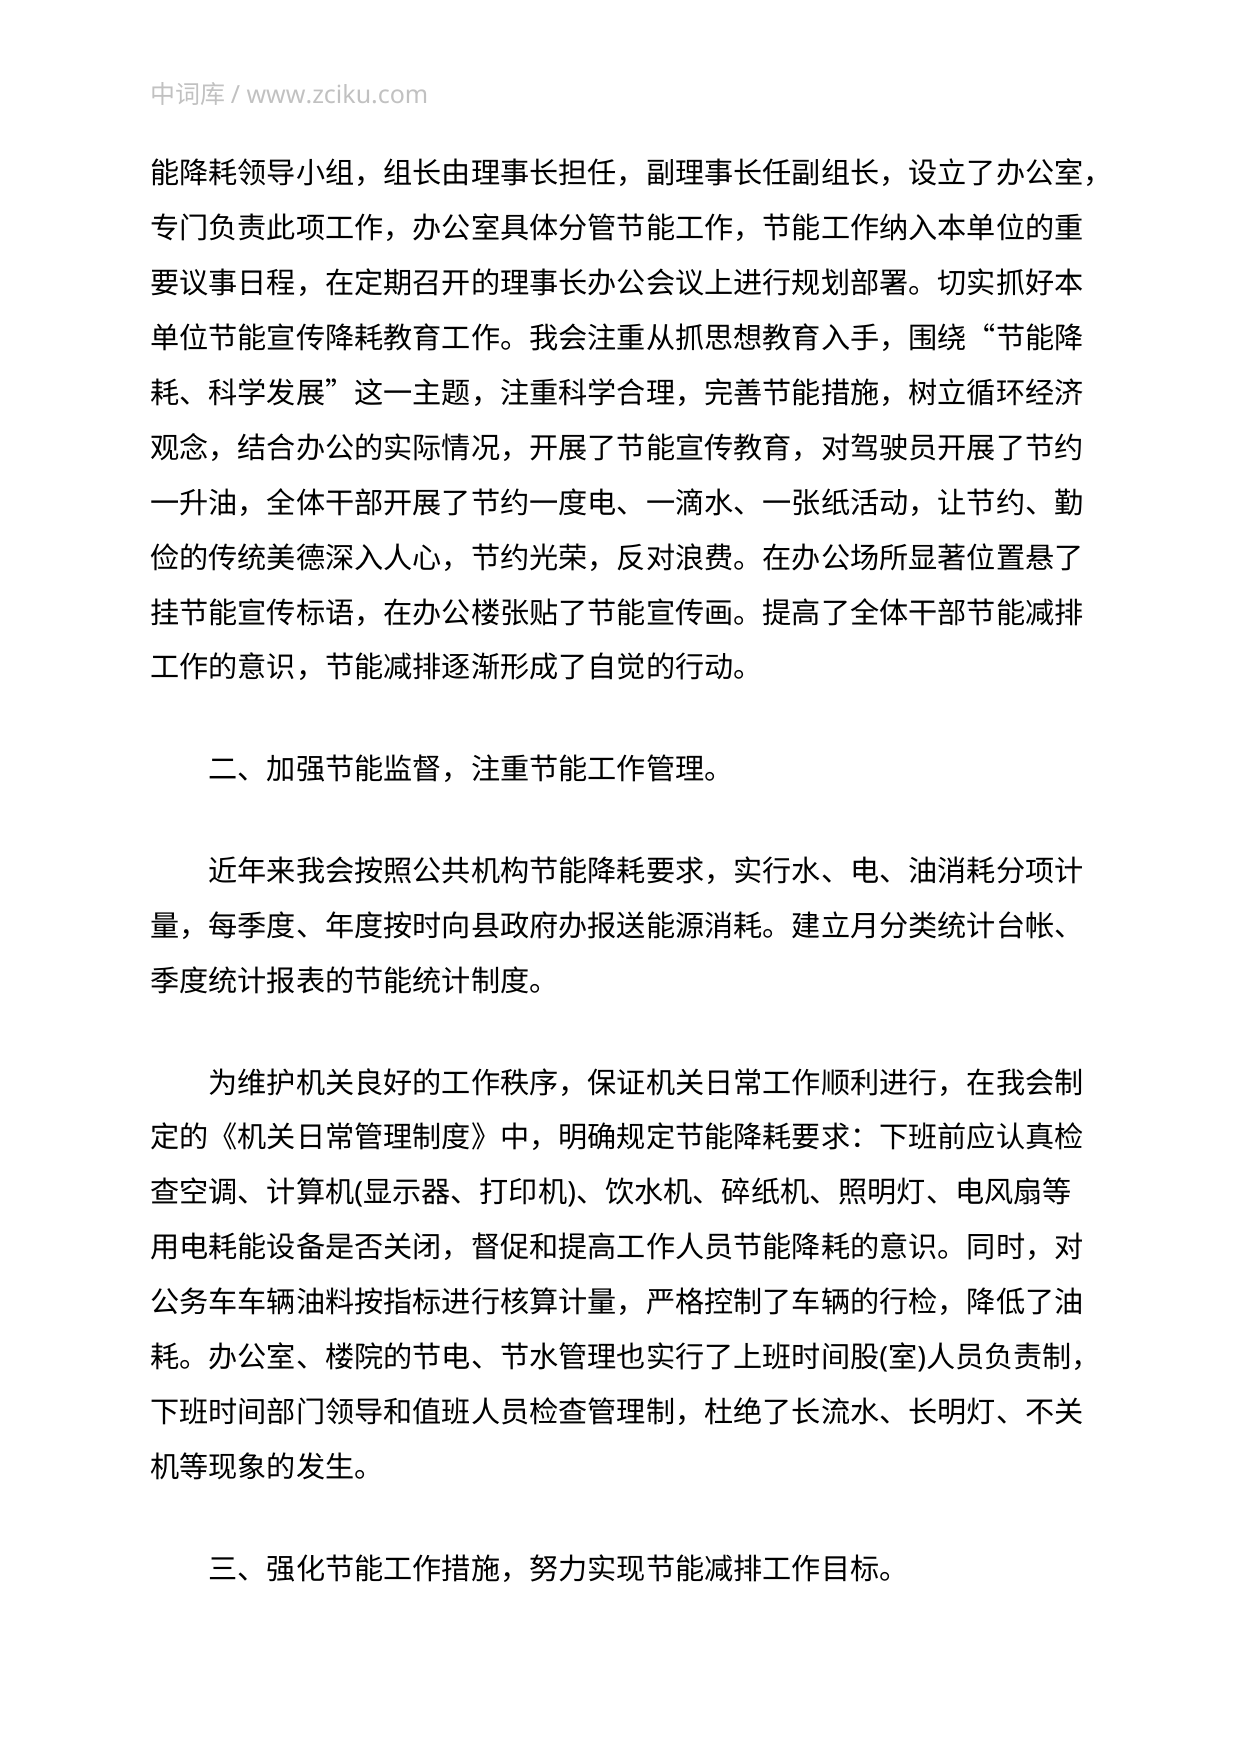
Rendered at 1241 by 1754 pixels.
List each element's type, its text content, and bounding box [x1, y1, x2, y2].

text 为维护机关良好的工作秩序，保证机关日常工作顺利进行，在我会制定的《机关日常管理制度》中，明确规定节能降耗要求：下班前应认真检查空调、计算机(显示器、打印机)、饮水机、碎纸机、照明灯、电风扇等用电耗能设备是否关闭，督促和提高工作人员节能降耗的意识。同时，对公务车车辆油料按指标进行核算计量，严格控制了车辆的行检，降低了油耗。办公室、楼院的节电、节水管理也实行了上班时间股(室)人员负责制，下班时间部门领导和值班人员检查管理制，杜绝了长流水、长明灯、不关机等现象的发生。 [150, 1059, 1090, 1486]
text 二、加强节能监督，注重节能工作管理。 [150, 746, 1090, 788]
text 近年来我会按照公共机构节能降耗要求，实行水、电、油消耗分项计量，每季度、年度按时向县政府办报送能源消耗。建立月分类统计台帐、季度统计报表的节能统计制度。 [150, 848, 1090, 1000]
text 三、强化节能工作措施，努力实现节能减排工作目标。 [150, 1545, 1090, 1588]
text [150, 150, 1090, 686]
